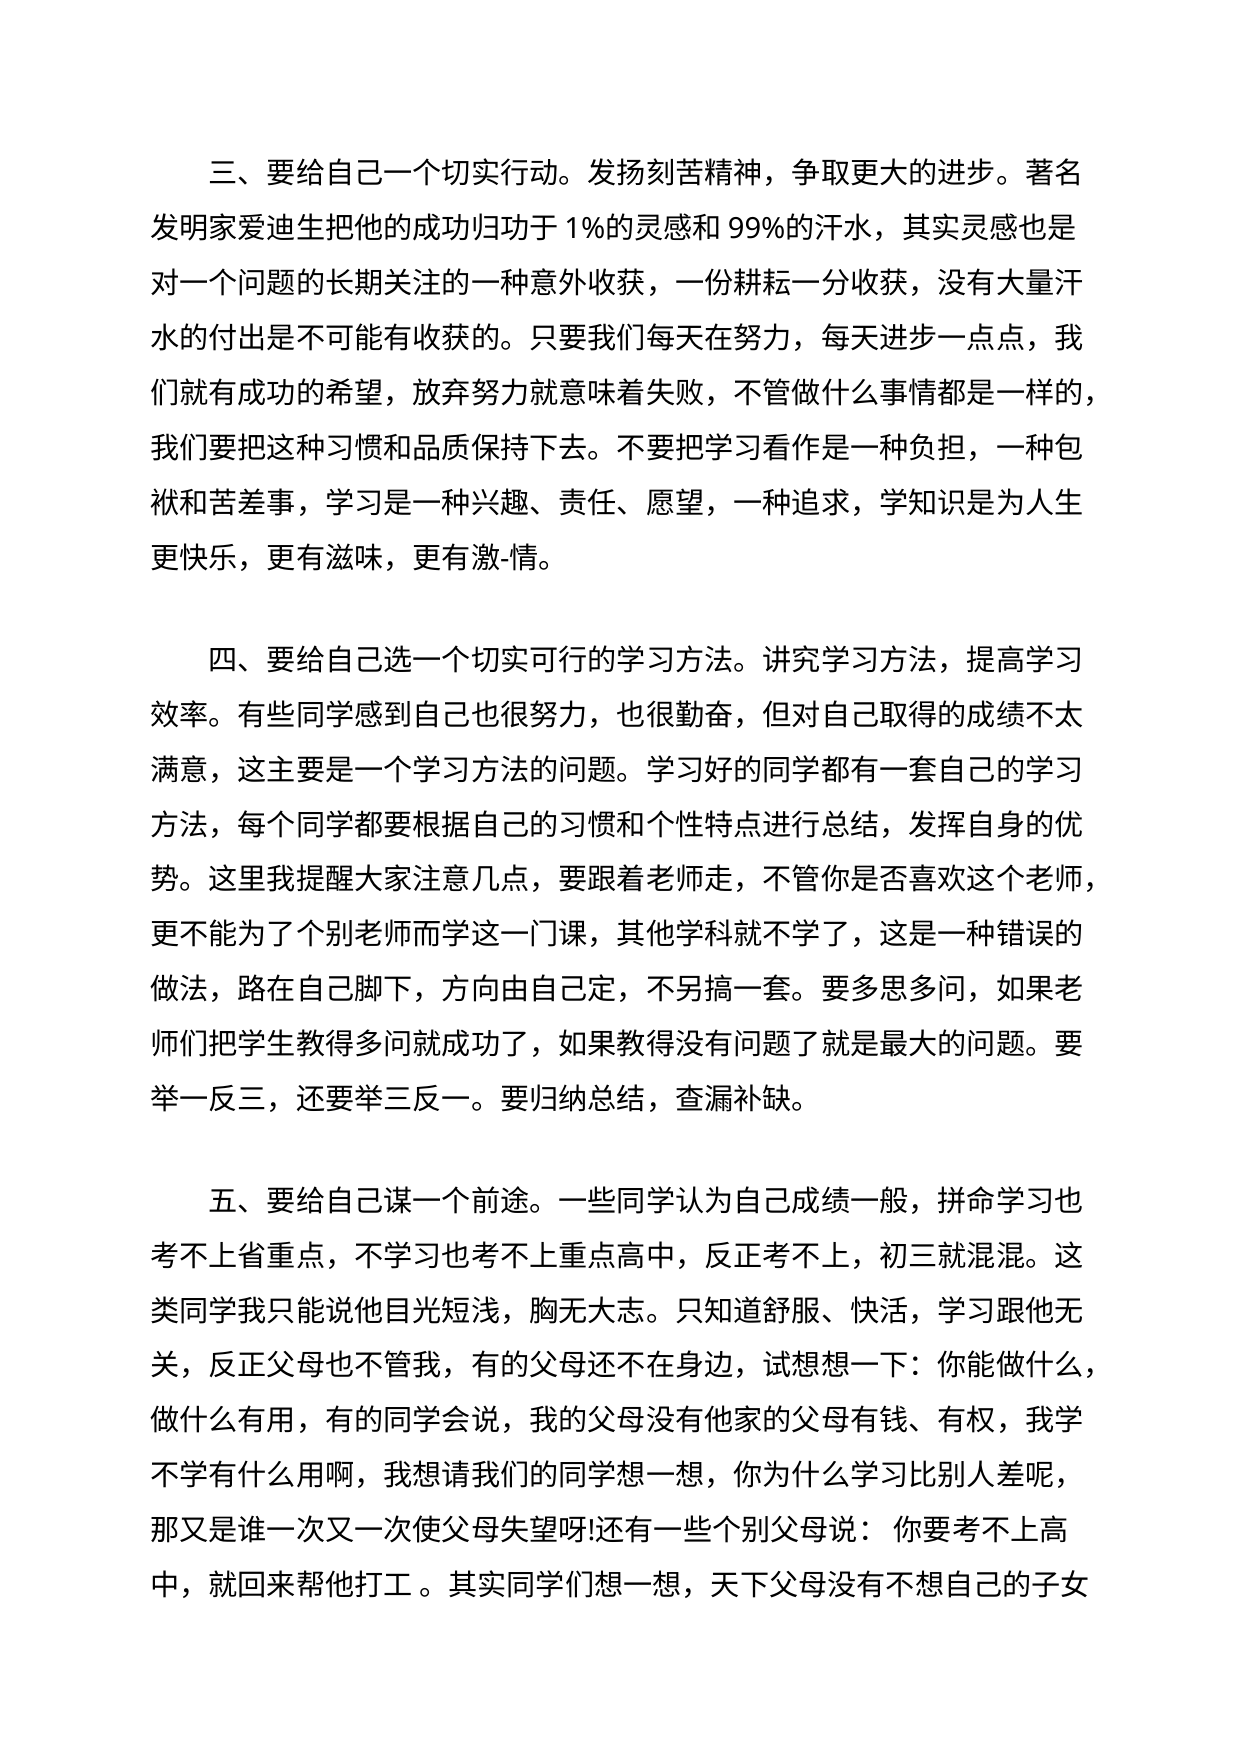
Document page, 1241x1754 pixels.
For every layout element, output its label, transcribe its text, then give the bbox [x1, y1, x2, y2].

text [150, 1177, 1090, 1604]
text 四、要给自己选一个切实可行的学习方法。讲究学习方法，提高学习效率。有些同学感到自己也很努力，也很勤奋，但对自己取得的成绩不太满意，这主要是一个学习方法的问题。学习好的同学都有一套自己的学习方法，每个同学都要根据自己的习惯和个性特点进行总结，发挥自身的优势。这里我提醒大家注意几点，要跟着老师走，不管你是否喜欢这个老师，更不能为了个别老师而学这一门课，其他学科就不学了，这是一种错误的做法，路在自己脚下，方向由自己定，不另搞一套。要多思多问，如果老师们把学生教得多问就成功了，如果教得没有问题了就是最大的问题。要举一反三，还要举三反一。要归纳总结，查漏补缺。 [150, 636, 1090, 1118]
text 三、要给自己一个切实行动。发扬刻苦精神，争取更大的进步。著名发明家爱迪生把他的成功归功于1%的灵感和99%的汗水，其实灵感也是对一个问题的长期关注的一种意外收获，一份耕耘一分收获，没有大量汗水的付出是不可能有收获的。只要我们每天在努力，每天进步一点点，我们就有成功的希望，放弃努力就意味着失败，不管做什么事情都是一样的，我们要把这种习惯和品质保持下去。不要把学习看作是一种负担，一种包袱和苦差事，学习是一种兴趣、责任、愿望，一种追求，学知识是为人生更快乐，更有滋味，更有激-情。 [150, 150, 1090, 577]
